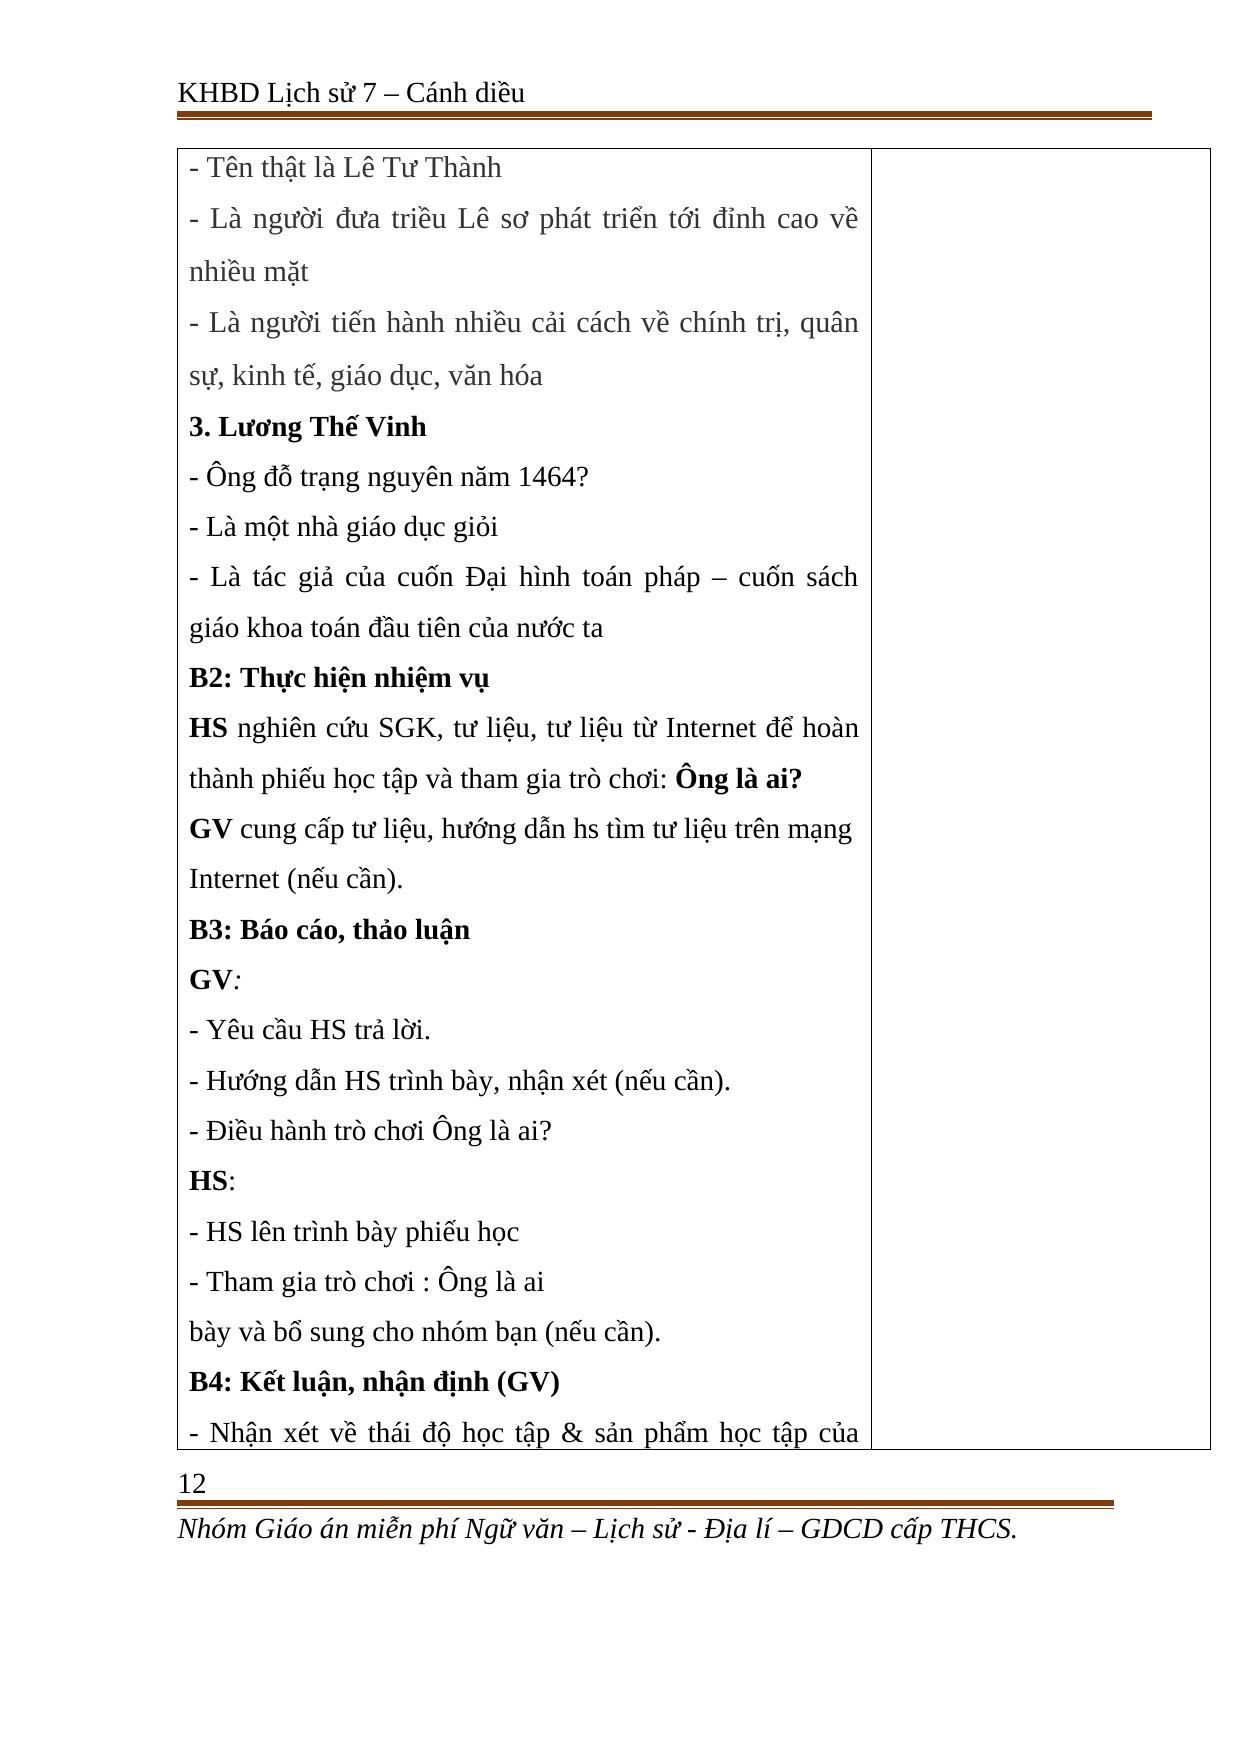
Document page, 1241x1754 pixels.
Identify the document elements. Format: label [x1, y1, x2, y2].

table_cell [178, 149, 871, 1448]
table_cell [872, 149, 1210, 1448]
